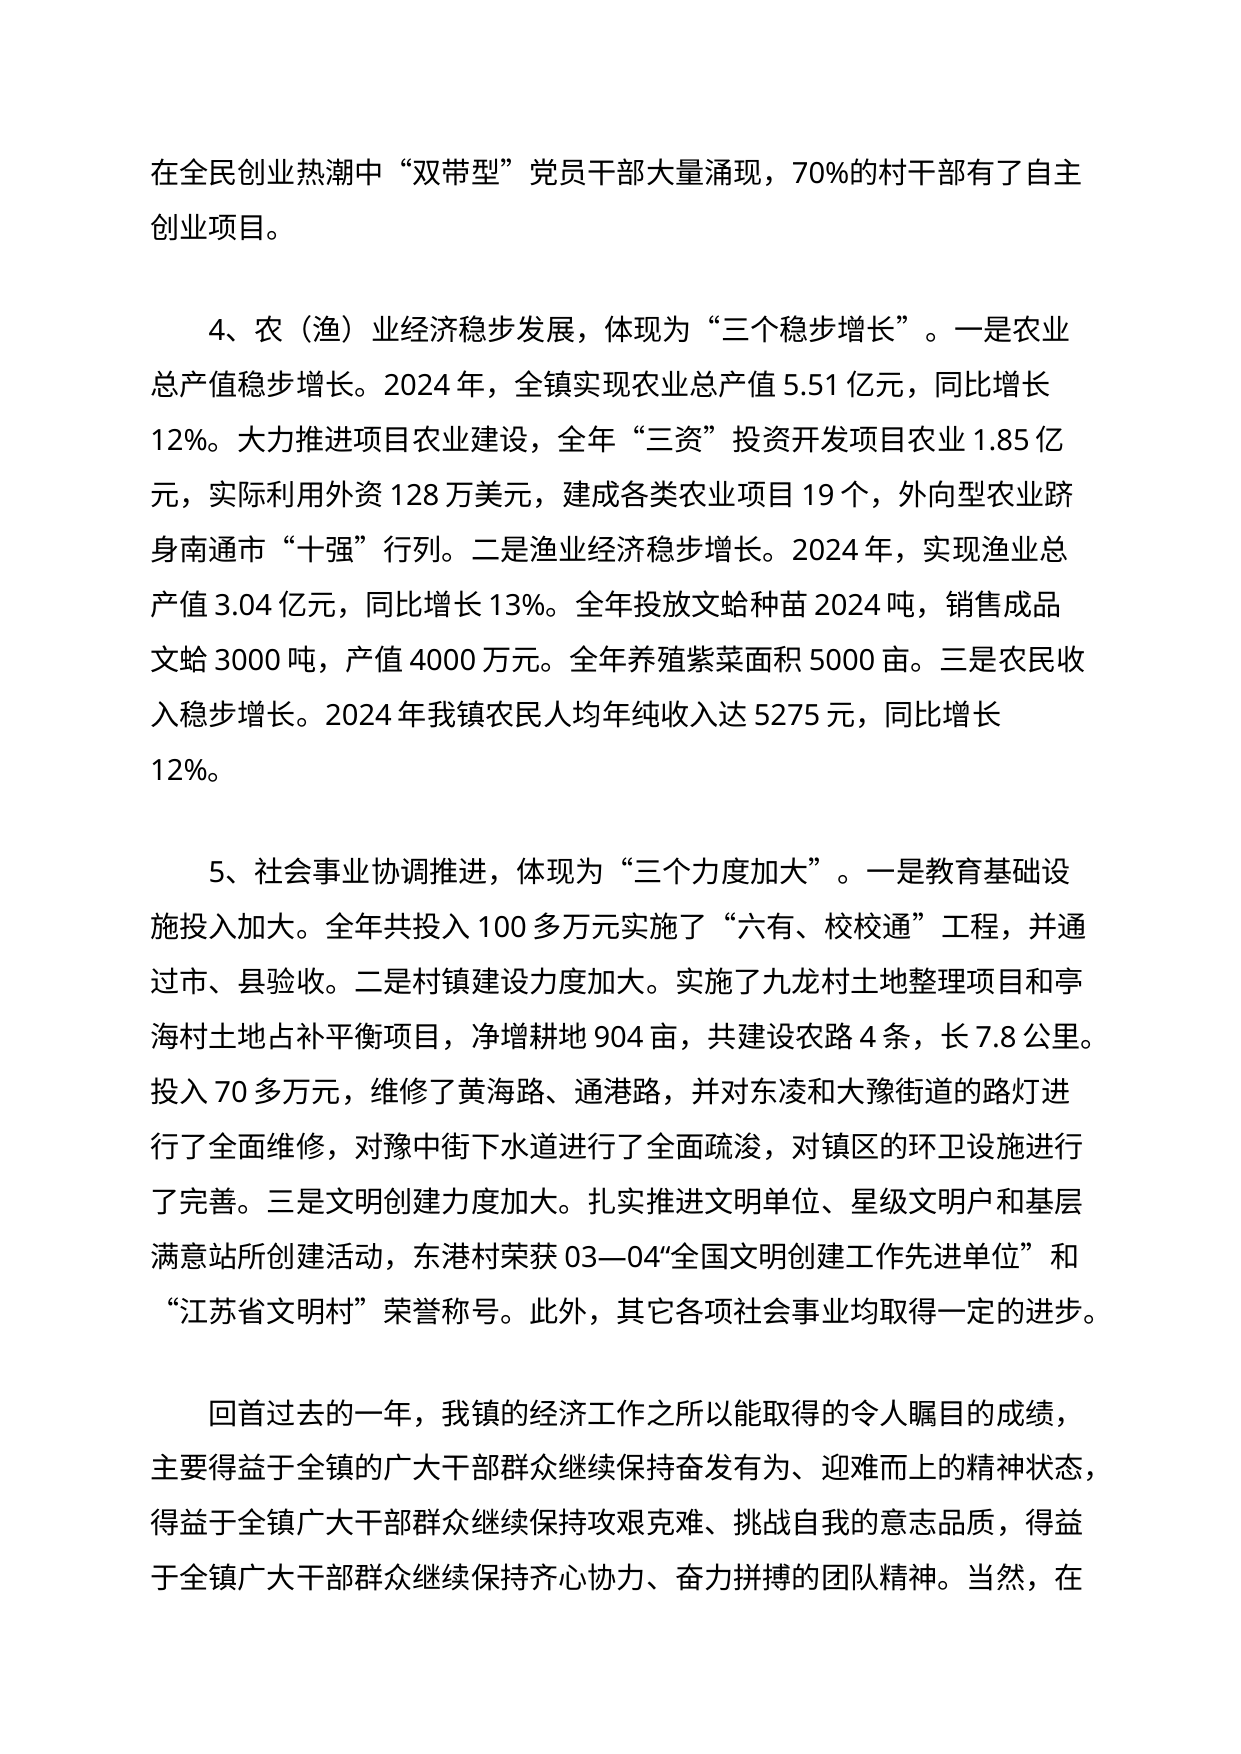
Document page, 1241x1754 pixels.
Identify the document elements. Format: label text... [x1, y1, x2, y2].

text 4、农（渔）业经济稳步发展，体现为“三个稳步增长”。一是农业总产值稳步增长。2024年，全镇实现农业总产值5.51亿元，同比增长12%。大力推进项目农业建设，全年“三资”投资开发项目农业1.85亿元，实际利用外资128万美元，建成各类农业项目19个，外向型农业跻身南通市“十强”行列。二是渔业经济稳步增长。2024年，实现渔业总产值3.04亿元，同比增长13%。全年投放文蛤种苗2024吨，销售成品文蛤3000吨，产值4000万元。全年养殖紫菜面积5000亩。三是农民收入稳步增长。2024年我镇农民人均年纯收入达5275元，同比增长12%。 [150, 307, 1090, 789]
text 5、社会事业协调推进，体现为“三个力度加大”。一是教育基础设施投入加大。全年共投入100多万元实施了“六有、校校通”工程，并通过市、县验收。二是村镇建设力度加大。实施了九龙村土地整理项目和亭海村土地占补平衡项目，净增耕地904亩，共建设农路4条，长7.8公里。投入70多万元，维修了黄海路、通港路，并对东凌和大豫街道的路灯进行了全面维修，对豫中街下水道进行了全面疏浚，对镇区的环卫设施进行了完善。三是文明创建力度加大。扎实推进文明单位、星级文明户和基层满意站所创建活动，东港村荣获03—04“全国文明创建工作先进单位”和“江苏省文明村”荣誉称号。此外，其它各项社会事业均取得一定的进步。 [150, 849, 1090, 1331]
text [150, 150, 1090, 247]
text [150, 1390, 1090, 1597]
